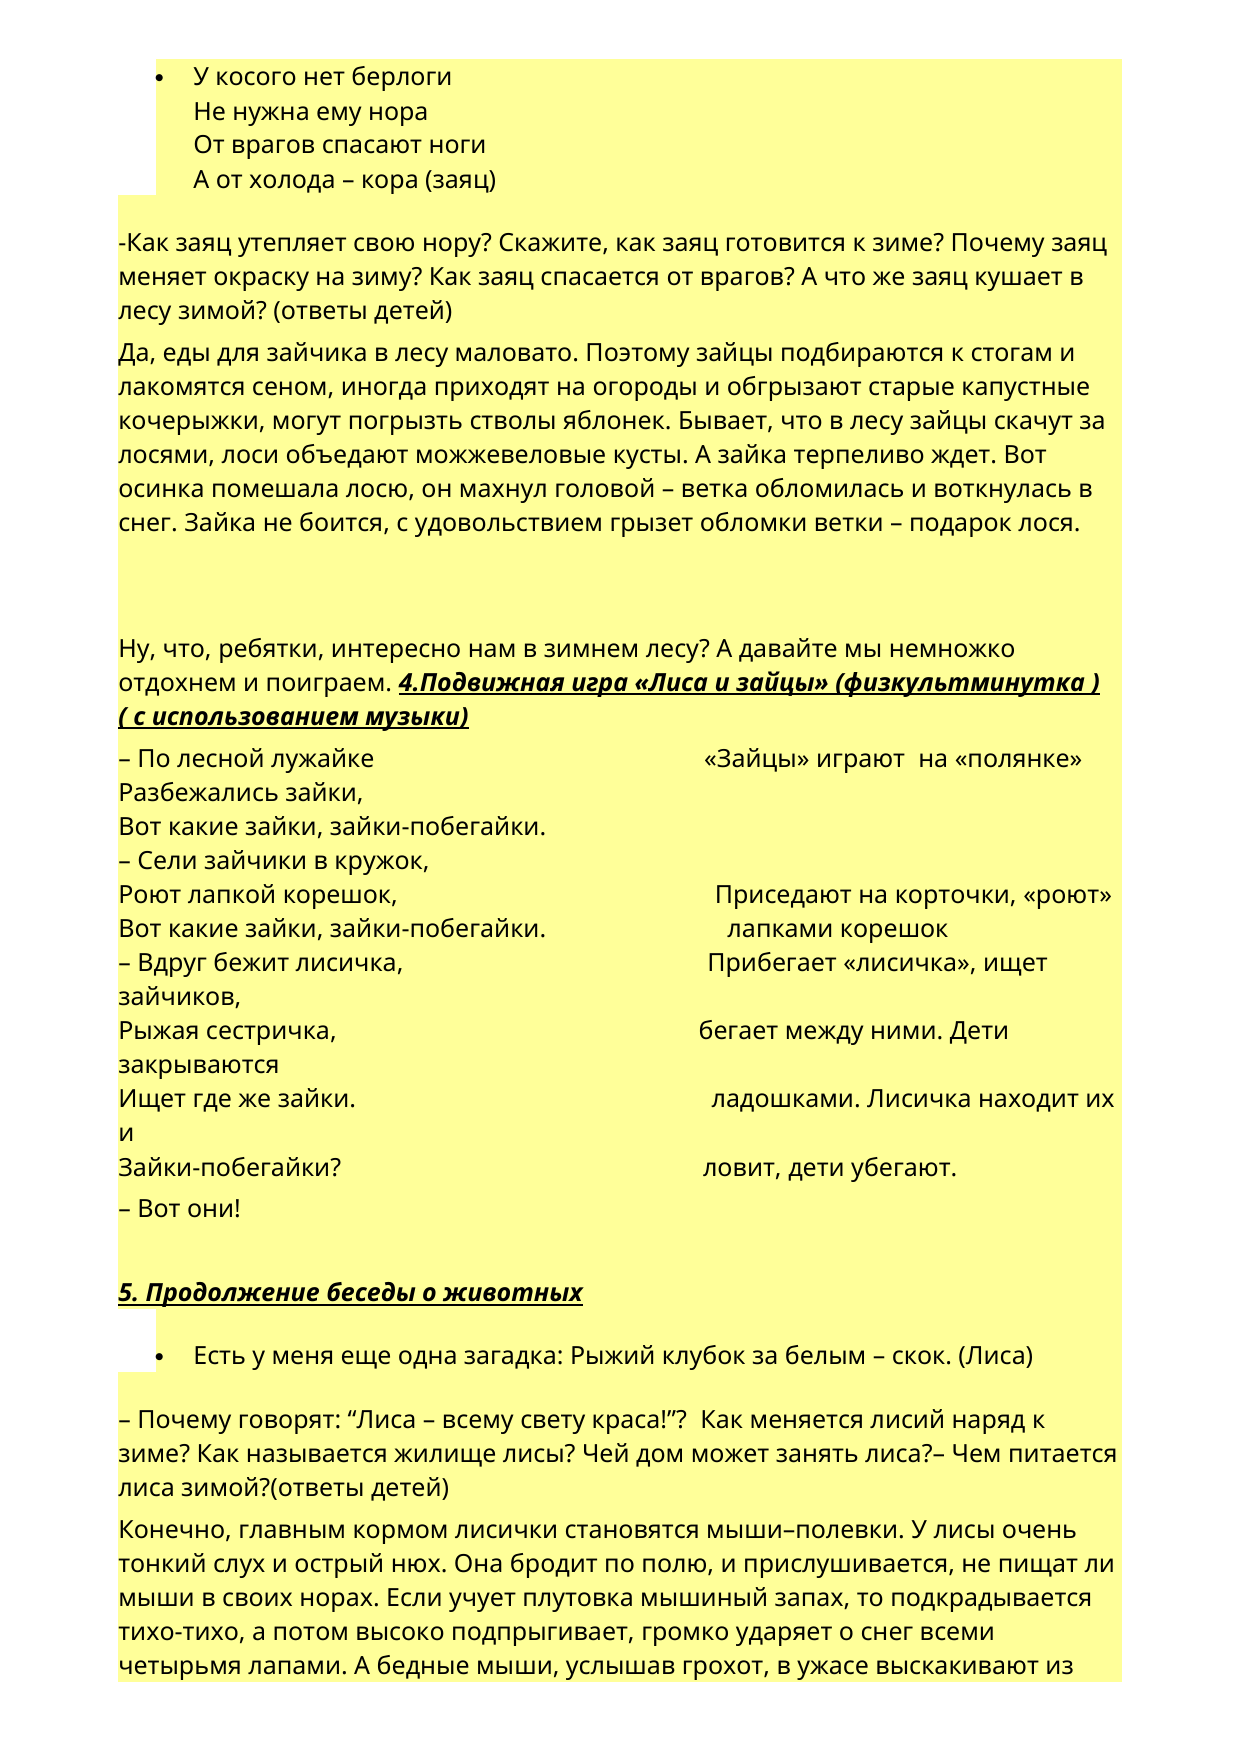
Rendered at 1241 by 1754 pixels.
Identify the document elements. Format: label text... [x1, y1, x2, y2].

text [118, 1511, 1122, 1682]
text – По лесной лужайке «Зайцы» играют на «полянке» Разбежались зайки, Вот какие зайки, зайки-побегайки. – Сели зайчики в кружок, Роют лапкой корешок, Приседают на корточки, «роют» Вот какие зайки, зайки-побегайки. лапками корешок – Вдруг бежит лисичка, Прибегает «лисичка», ищет зайчиков, Рыжая сестричка, бегает между ними. Дети закрываются Ищет где же зайки. ладошками. Лисичка находит их и Зайки-побегайки? ловит, дети убегают. [118, 740, 1122, 1183]
text 5. Продолжение беседы о животных [118, 1275, 1122, 1309]
text Да, еды для зайчика в лесу маловато. Поэтому зайцы подбираются к стогам и лакомятся сеном, иногда приходят на огороды и обгрызают старые капустные кочерыжки, могут погрызть стволы яблонек. Бывает, что в лесу зайцы скачут за лосями, лоси объедают можжевеловые кусты. А зайка терпеливо ждет. Вот осинка помешала лосю, он махнул головой – ветка обломилась и воткнулась в снег. Зайка не боится, с удовольствием грызет обломки ветки – подарок лося. [118, 334, 1122, 539]
list У косого нет берлоги Не нужна ему нора От врагов спасают ноги А от холода – кора (заяц) [156, 59, 1122, 195]
text – Вот они! [118, 1191, 1122, 1225]
list Есть у меня еще одна загадка: Рыжий клубок за белым – скок. (Лиса) [156, 1338, 1122, 1372]
text – Почему говорят: “Лиса – всему свету краса!”? Как меняется лисий наряд к зиме? Как называется жилище лисы? Чей дом может занять лиса?– Чем питается лиса зимой?(ответы детей) [118, 1401, 1122, 1503]
text Ну, что, ребятки, интересно нам в зимнем лесу? А давайте мы немножко отдохнем и поиграем. 4.Подвижная игра «Лиса и зайцы» (физкультминутка )( с использованием музыки) [118, 630, 1122, 733]
text -Как заяц утепляет свою нору? Скажите, как заяц готовится к зиме? Почему заяц меняет окраску на зиму? Как заяц спасается от врагов? А что же заяц кушает в лесу зимой? (ответы детей) [118, 224, 1122, 327]
